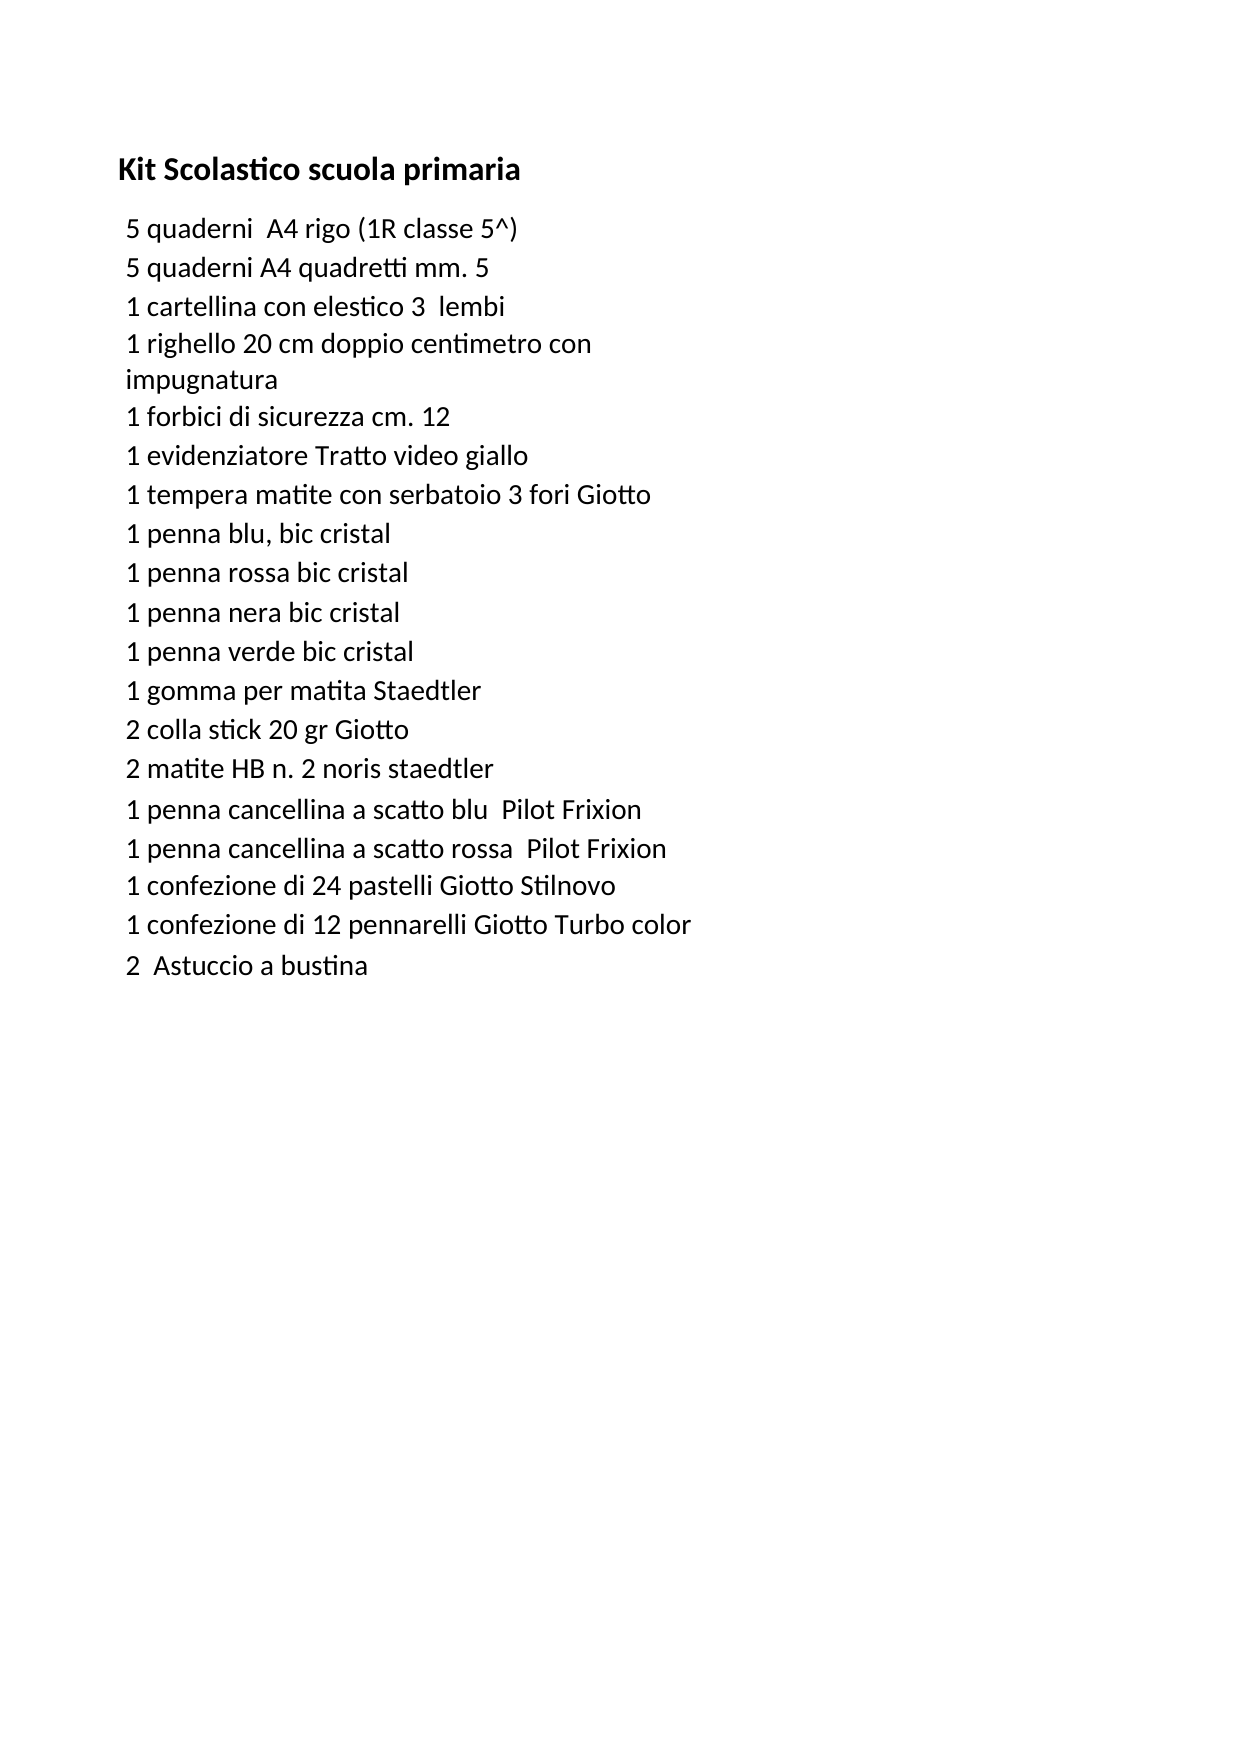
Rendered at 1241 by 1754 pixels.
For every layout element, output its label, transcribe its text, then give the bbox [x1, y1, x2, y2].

table_cell 1 cartellina con elestico 3 lembi [118, 286, 756, 325]
table_cell 1 tempera matite con serbatoio 3 fori Giotto [118, 475, 756, 514]
table_cell 1 gomma per matita Staedtler [118, 670, 756, 709]
table_cell 1 confezione di 12 pennarelli Giotto Turbo color [118, 905, 756, 943]
table_cell 1 penna cancellina a scatto rossa Pilot Frixion [118, 826, 756, 865]
table_cell 1 penna nera bic cristal [118, 592, 756, 631]
table_header 5 quaderni A4 rigo (1R classe 5^) [118, 208, 756, 247]
table_cell 2 Astuccio a bustina [118, 944, 756, 983]
text Kit Scolastico scuola primaria [118, 148, 1122, 188]
table_cell 5 quaderni A4 quadretti mm. 5 [118, 247, 756, 286]
table_cell 1 penna verde bic cristal [118, 631, 756, 670]
table_cell 1 evidenziatore Tratto video giallo [118, 436, 756, 475]
table_cell 1 forbici di sicurezza cm. 12 [118, 397, 756, 436]
table_cell 1 righello 20 cm doppio centimetro con impugnatura [118, 325, 756, 397]
table_cell 2 colla stick 20 gr Giotto [118, 709, 756, 748]
table_cell 1 penna rossa bic cristal [118, 553, 756, 592]
table_cell 2 matite HB n. 2 noris staedtler [118, 748, 756, 787]
table_cell 1 penna cancellina a scatto blu Pilot Frixion [118, 787, 756, 826]
table_cell 1 penna blu, bic cristal [118, 514, 756, 553]
table_cell 1 confezione di 24 pastelli Giotto Stilnovo [118, 865, 756, 904]
